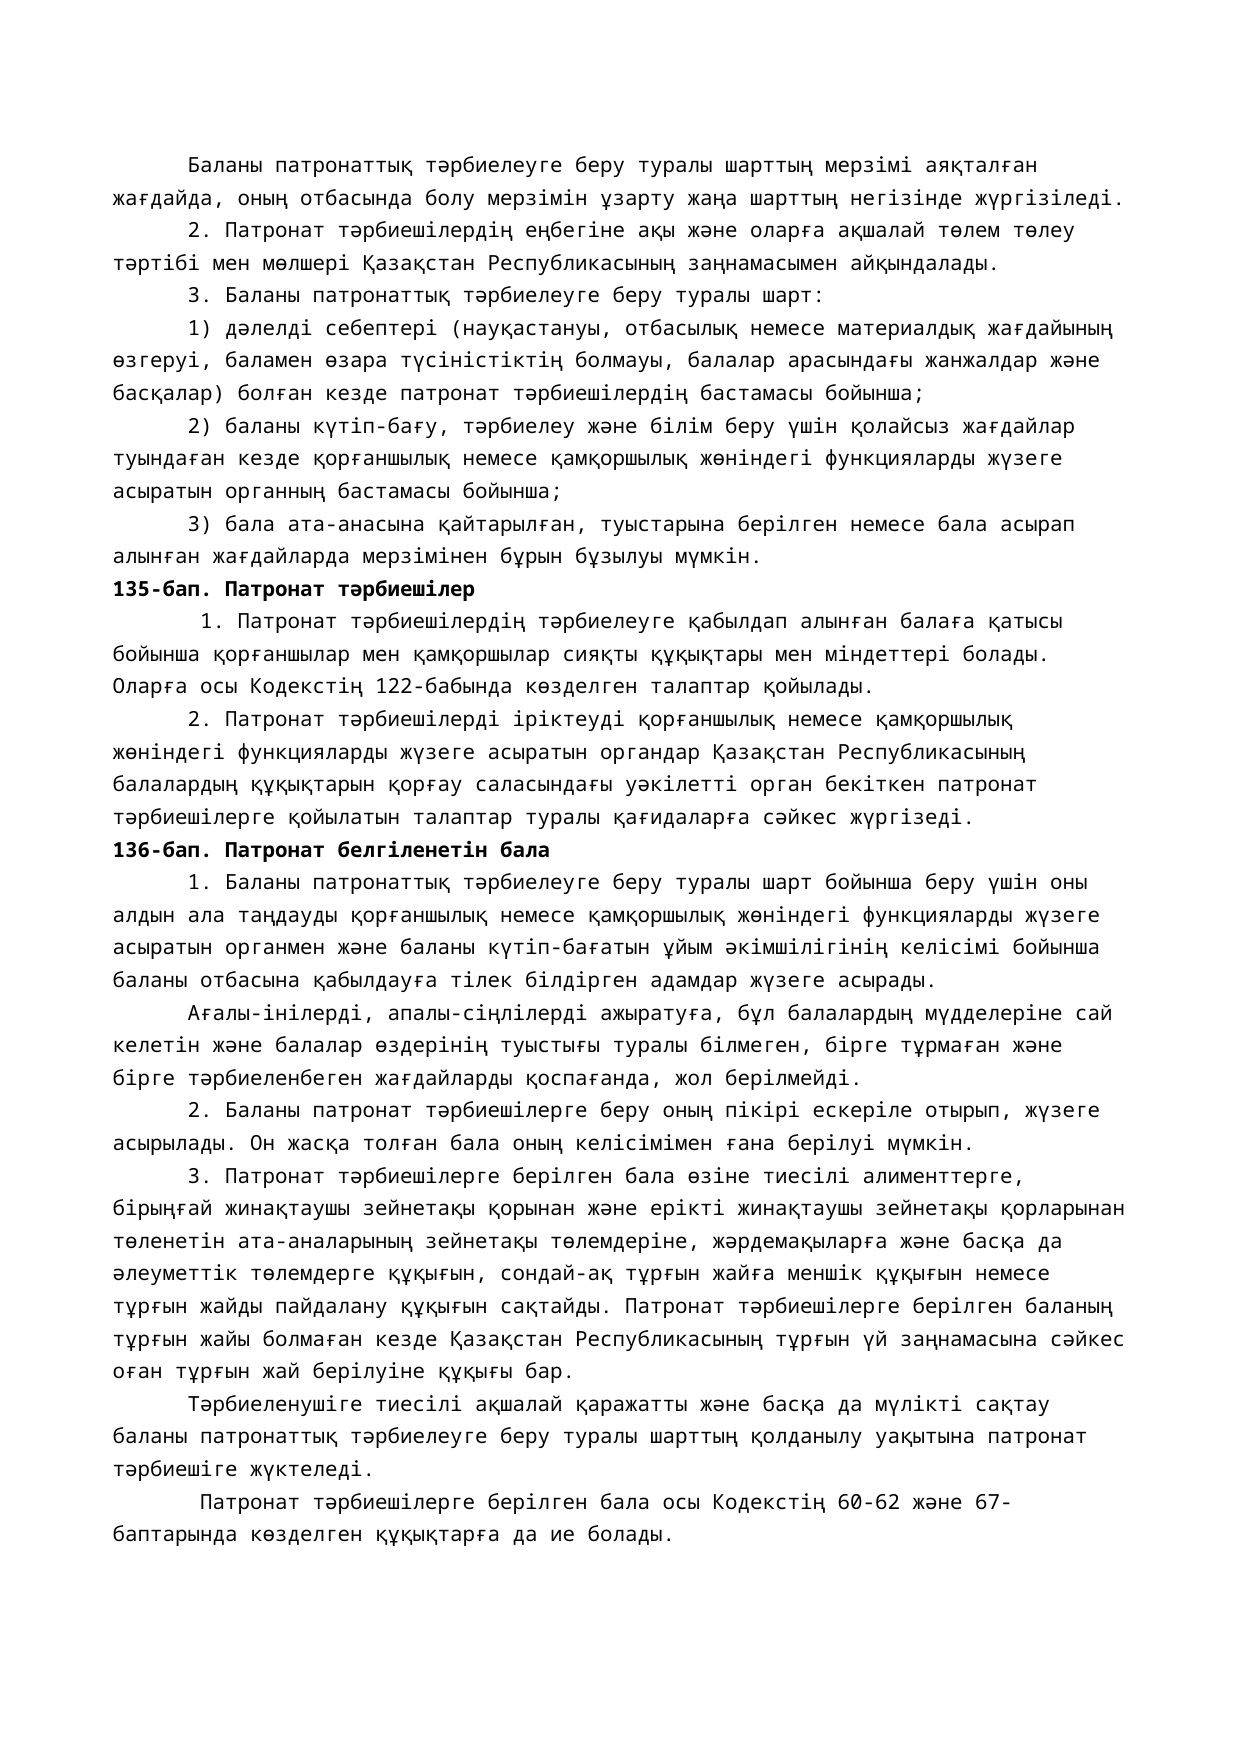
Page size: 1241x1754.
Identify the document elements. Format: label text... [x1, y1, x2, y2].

text 1. Баланы патронаттық тәрбиелеуге беру туралы шарт бойынша беру үшін оны алдын ала таңдауды қорғаншылық немесе қамқоршылық жөніндегі функцияларды жүзеге асыратын органмен және баланы күтіп-бағатын ұйым әкімшілігінің келісімі бойынша баланы отбасына қабылдауға тілек білдірген адамдар жүзеге асырады. [112, 867, 1128, 993]
text Патронат тәрбиешілерге берілген бала осы Кодекстің 60-62 және 67-баптарында көзделген құқықтарға да ие болады. [112, 1487, 1128, 1548]
text 2) баланы күтіп-бағу, тәрбиелеу және білім беру үшін қолайсыз жағдайлар туындаған кезде қорғаншылық немесе қамқоршылық жөніндегі функцияларды жүзеге асыратын органның бастамасы бойынша; [112, 411, 1128, 504]
text 136-бап. Патронат белгіленетін бала [112, 835, 1128, 863]
text 3. Патронат тәрбиешілерге берілген бала өзіне тиесілі алименттерге, бірыңғай жинақтаушы зейнетақы қорынан және ерікті жинақтаушы зейнетақы қорларынан төленетін ата-аналарының зейнетақы төлемдеріне, жәрдемақыларға және басқа да әлеуметтік төлемдерге құқығын, сондай-ақ тұрғын жайға меншік құқығын немесе тұрғын жайды пайдалану құқығын сақтайды. Патронат тәрбиешілерге берілген баланың тұрғын жайы болмаған кезде Қазақстан Республикасының тұрғын үй заңнамасына сәйкес оған тұрғын жай берілуіне құқығы бар. [112, 1161, 1128, 1385]
text 2. Патронат тәрбиешілерді іріктеуді қорғаншылық немесе қамқоршылық жөніндегі функцияларды жүзеге асыратын органдар Қазақстан Республикасының балалардың құқықтарын қорғау саласындағы уәкілетті орган бекіткен патронат тәрбиешілерге қойылатын талаптар туралы қағидаларға сәйкес жүргізеді. [112, 704, 1128, 831]
text 3) бала ата-анасына қайтарылған, туыстарына берілген немесе бала асырап алынған жағдайларда мерзімінен бұрын бұзылуы мүмкін. [112, 509, 1128, 570]
text Баланы патронаттық тәрбиелеуге беру туралы шарттың мерзімі аяқталған жағдайда, оның отбасында болу мерзімін ұзарту жаңа шарттың негізінде жүргізіледі. [112, 150, 1128, 211]
text 2. Баланы патронат тәрбиешілерге беру оның пікірі ескеріле отырып, жүзеге асырылады. Он жасқа толған бала оның келісімімен ғана берілуі мүмкін. [112, 1096, 1128, 1157]
text 135-бап. Патронат тәрбиешілер [112, 574, 1128, 602]
text Ағалы-інілерді, апалы-сіңлілерді ажыратуға, бұл балалардың мүдделеріне сай келетін және балалар өздерінің туыстығы туралы білмеген, бірге тұрмаған және бірге тәрбиеленбеген жағдайларды қоспағанда, жол берілмейді. [112, 998, 1128, 1091]
text 1. Патронат тәрбиешілердің тәрбиелеуге қабылдап алынған балаға қатысы бойынша қорғаншылар мен қамқоршылар сияқты құқықтары мен міндеттері болады. Оларға осы Кодекстің 122-бабында көзделген талаптар қойылады. [112, 606, 1128, 700]
text 1) дәлелді себептері (науқастануы, отбасылық немесе материалдық жағдайының өзгеруі, баламен өзара түсіністіктің болмауы, балалар арасындағы жанжалдар және басқалар) болған кезде патронат тәрбиешілердің бастамасы бойынша; [112, 313, 1128, 407]
text 3. Баланы патронаттық тәрбиелеуге беру туралы шарт: [112, 280, 1128, 309]
text Тәрбиеленушіге тиесілі ақшалай қаражатты және басқа да мүлікті сақтау баланы патронаттық тәрбиелеуге беру туралы шарттың қолданылу уақытына патронат тәрбиешіге жүктеледі. [112, 1389, 1128, 1483]
text 2. Патронат тәрбиешілердің еңбегіне ақы және оларға ақшалай төлем төлеу тәртібі мен мөлшері Қазақстан Республикасының заңнамасымен айқындалады. [112, 215, 1128, 276]
